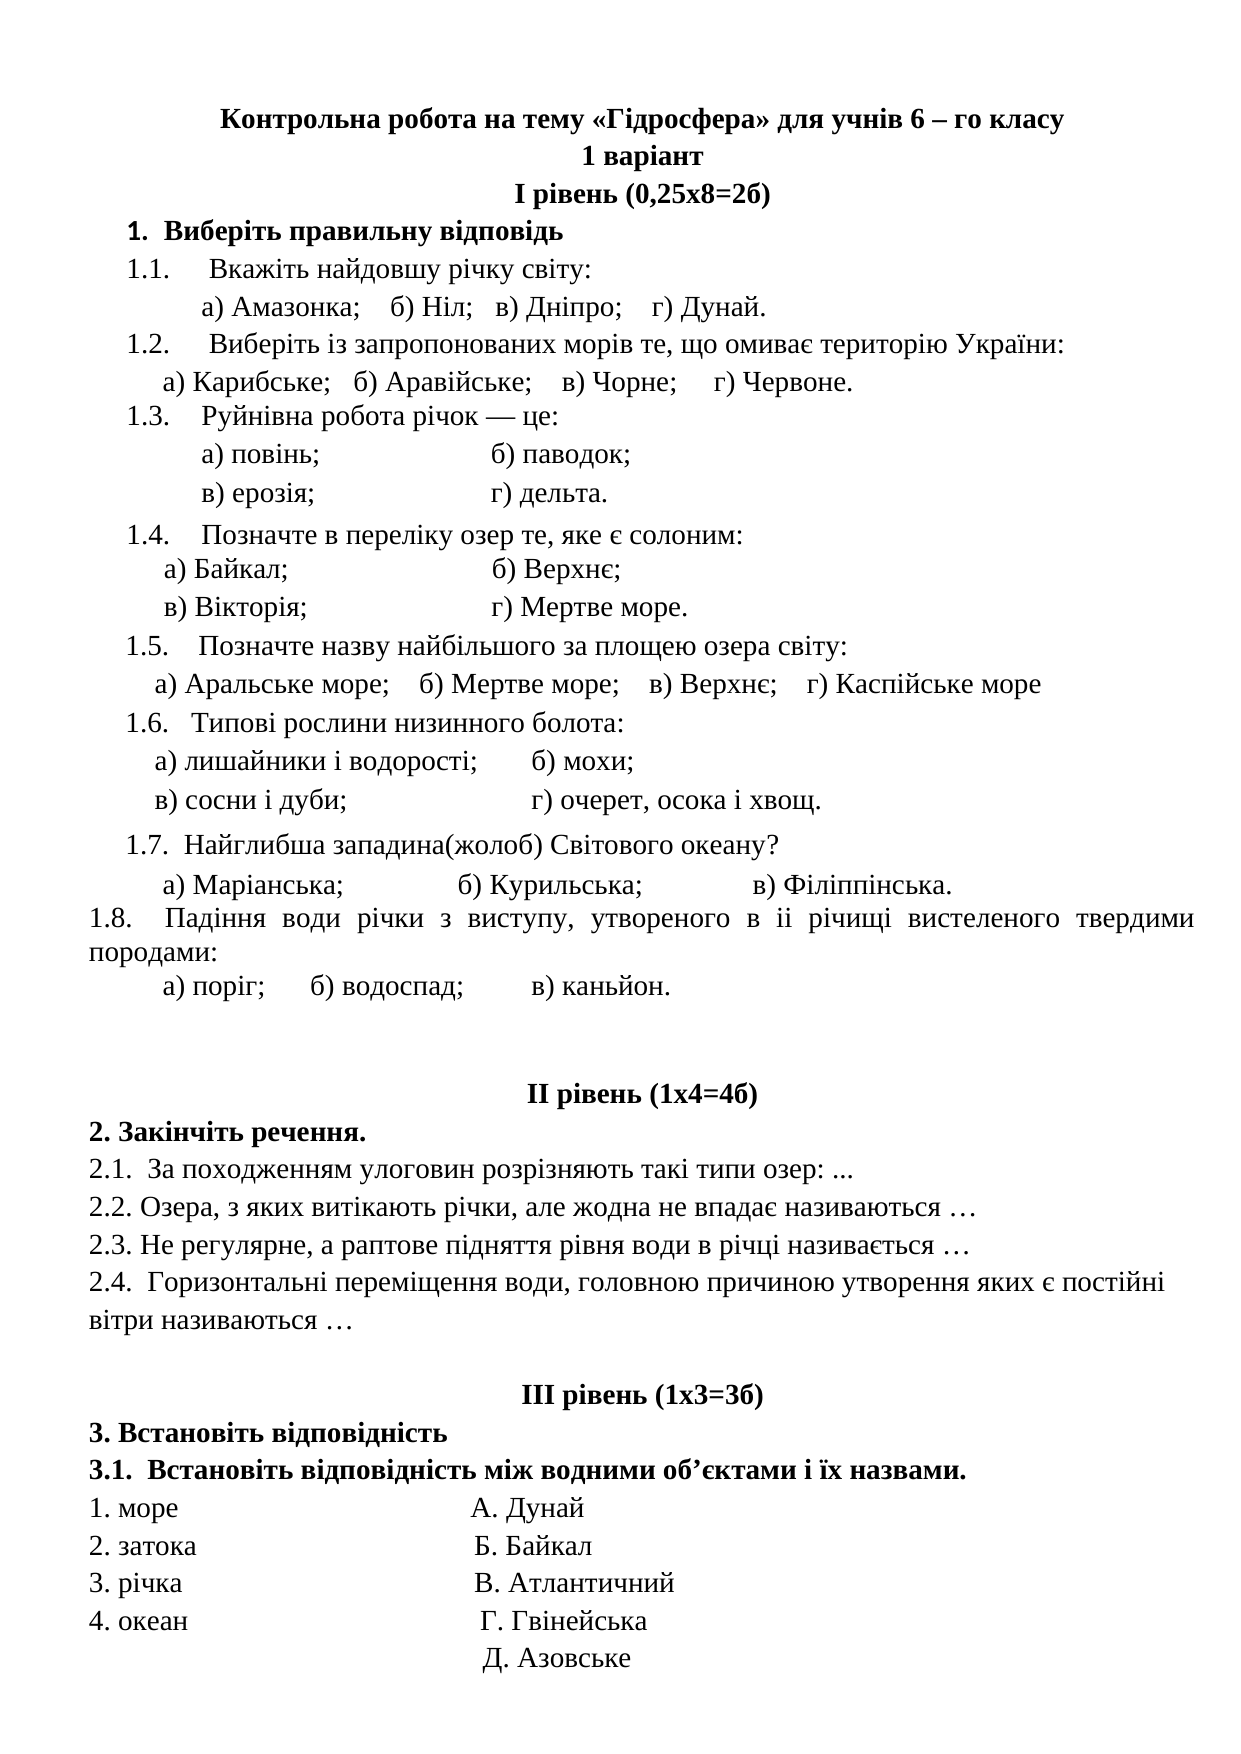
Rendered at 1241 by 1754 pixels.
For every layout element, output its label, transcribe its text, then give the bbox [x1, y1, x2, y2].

text 2.4. Горизонтальні переміщення води, головною причиною утворення яких є постійні вітри називаються … [89, 1260, 1196, 1336]
list в) ерозія; г) дельта. [201, 475, 1196, 508]
list Руйнівна робота річок — це: [126, 398, 1196, 431]
text Контрольна робота на тему «Гідросфера» для учнів 6 – го класу [89, 97, 1196, 134]
list в) Вікторія; г) Мертве море. [164, 589, 1196, 623]
text 1. море А. Дунай 2. затока Б. Байкал 3. річка В. Атлантичний 4. океан Г. Гвінейська Д. Азовське [89, 1486, 1196, 1674]
text 2.1. За походженням улоговин розрізняють такі типи озер: ... [89, 1148, 1196, 1185]
text 1 варіант [89, 134, 1196, 172]
text а) лишайники і водорості; б) мохи; [89, 743, 1196, 777]
list Позначте в переліку озер те, яке є солоним: [126, 513, 1196, 551]
text 1.5. Позначте назву найбільшого за площею озера світу: [89, 628, 1196, 661]
text І рівень (0,25х8=2б) [89, 172, 1196, 209]
list а) Байкал; б) Верхнє; [164, 551, 1196, 584]
text а) поріг; б) водоспад; в) каньйон. [89, 968, 1196, 1001]
text а) Карибське; б) Аравійське; в) Чорне; г) Червоне. [126, 360, 1196, 398]
list Виберіть із запропонованих морів те, що омиває територію України: [126, 322, 1196, 360]
list а) повінь; б) паводок; [201, 436, 1196, 470]
text 1.8. Падіння води річки з виступу, утвореного в іі річищі вистеленого твердими породами: [89, 901, 1196, 968]
list Виберіть правильну відповідь [126, 209, 1196, 247]
text 3.1. Встановіть відповідність між водними об’єктами і їх назвами. [89, 1448, 1196, 1486]
text 2.2. Озера, з яких витікають річки, але жодна не впадає називаються … [89, 1185, 1196, 1223]
text ІІ рівень (1х4=4б) [89, 1072, 1196, 1110]
text 2.3. Не регулярне, а раптове підняття рівня води в річці називається … [89, 1223, 1196, 1260]
text а) Маріанська; б) Курильська; в) Філіппінська. [89, 861, 1196, 901]
text 3. Встановіть відповідність [89, 1411, 1196, 1448]
list Вкажіть найдовшу річку світу: [126, 247, 1196, 285]
text 1.7. Найглибша западина(жолоб) Світового океану? [89, 821, 1196, 861]
text а) Амазонка; б) Ніл; в) Дніпро; г) Дунай. [165, 285, 1196, 322]
text в) сосни і дуби; г) очерет, осока і хвощ. [89, 782, 1196, 816]
text ІІІ рівень (1х3=3б) [89, 1373, 1196, 1411]
text 1.6. Типові рослини низинного болота: [89, 705, 1196, 738]
text а) Аральське море; б) Мертве море; в) Верхнє; г) Каспійське море [89, 666, 1196, 700]
text 2. Закінчіть речення. [89, 1110, 1196, 1148]
